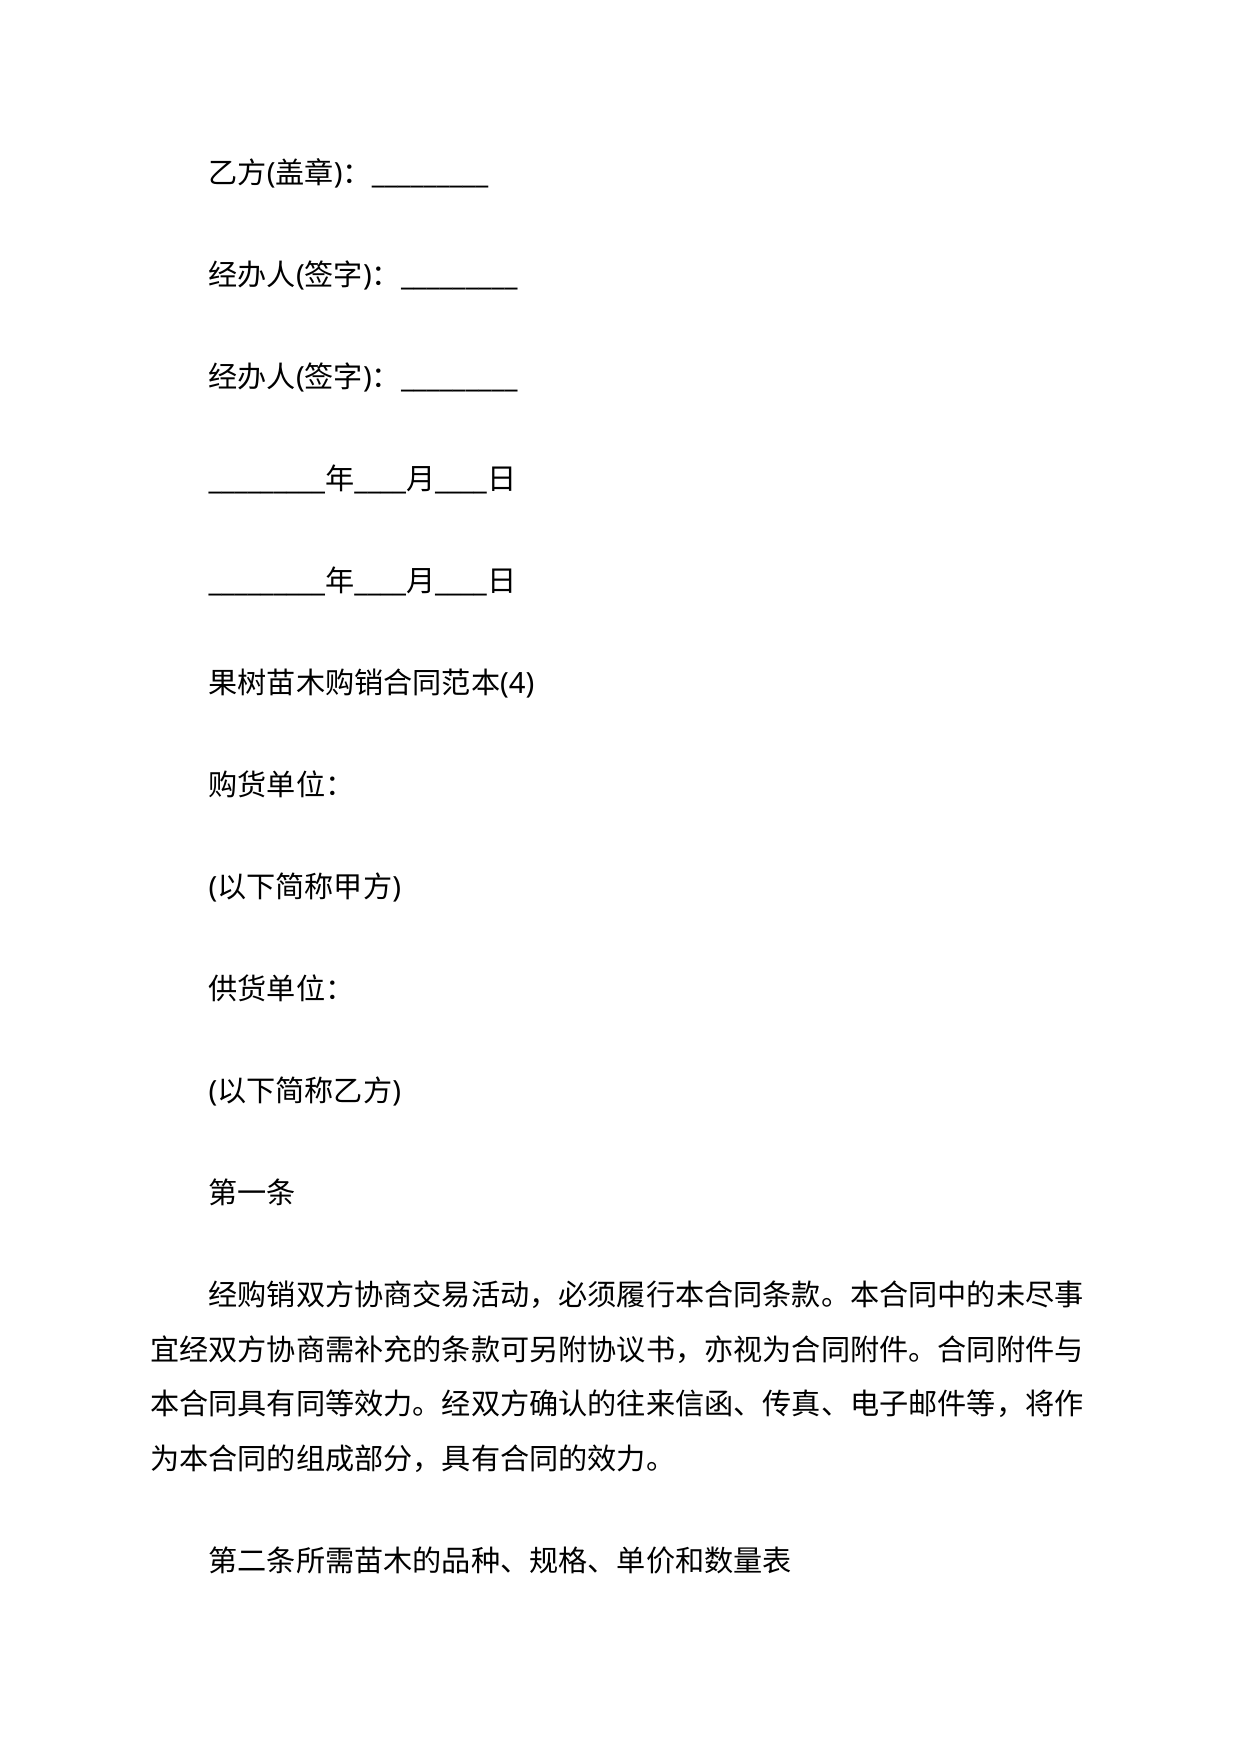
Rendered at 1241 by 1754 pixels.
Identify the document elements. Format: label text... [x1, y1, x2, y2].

text _________年____月____日 [150, 558, 1090, 600]
text 第二条所需苗木的品种、规格、单价和数量表 [150, 1538, 1090, 1580]
text (以下简称乙方) [150, 1067, 1090, 1110]
text 果树苗木购销合同范本(4) [150, 660, 1090, 702]
text _________年____月____日 [150, 456, 1090, 498]
text 第一条 [150, 1169, 1090, 1212]
text 经办人(签字)：_________ [150, 354, 1090, 396]
text 购货单位： [150, 762, 1090, 804]
text (以下简称甲方) [150, 864, 1090, 906]
text 经办人(签字)：_________ [150, 252, 1090, 294]
text 经购销双方协商交易活动，必须履行本合同条款。本合同中的未尽事宜经双方协商需补充的条款可另附协议书，亦视为合同附件。合同附件与本合同具有同等效力。经双方确认的往来信函、传真、电子邮件等，将作为本合同的组成部分，具有合同的效力。 [150, 1271, 1090, 1478]
text 乙方(盖章)：_________ [150, 150, 1090, 192]
text 供货单位： [150, 966, 1090, 1008]
